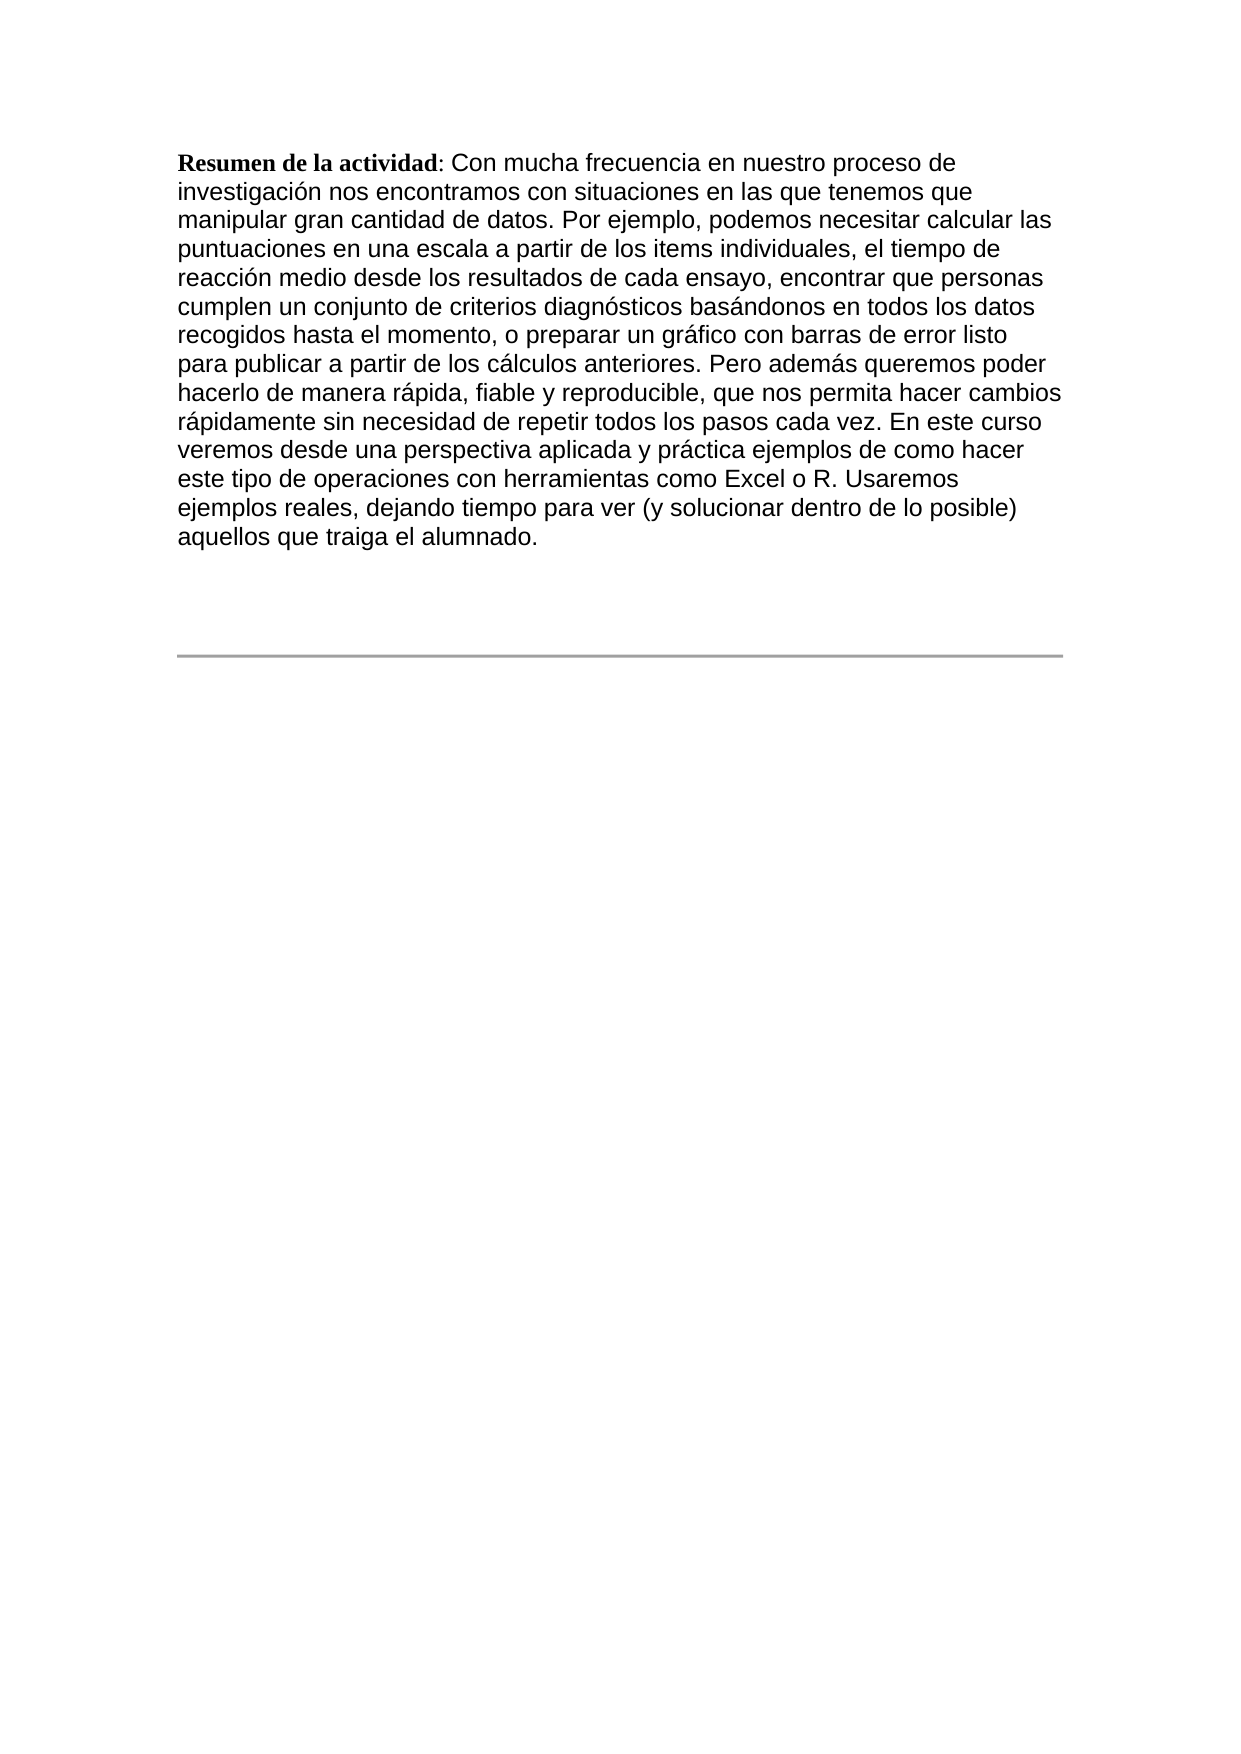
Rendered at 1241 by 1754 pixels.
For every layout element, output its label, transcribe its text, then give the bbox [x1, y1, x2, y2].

text Resumen de la actividad: Con mucha frecuencia en nuestro proceso de investigación nos encontramos con situaciones en las que tenemos que manipular gran cantidad de datos. Por ejemplo, podemos necesitar calcular las puntuaciones en una escala a partir de los items individuales, el tiempo de reacción medio desde los resultados de cada ensayo, encontrar que personas cumplen un conjunto de criterios diagnósticos basándonos en todos los datos recogidos hasta el momento, o preparar un gráfico con barras de error listo para publicar a partir de los cálculos anteriores. Pero además queremos poder hacerlo de manera rápida, fiable y reproducible, que nos permita hacer cambios rápidamente sin necesidad de repetir todos los pasos cada vez. En este curso veremos desde una perspectiva aplicada y práctica ejemplos de como hacer este tipo de operaciones con herramientas como Excel o R. Usaremos ejemplos reales, dejando tiempo para ver (y solucionar dentro de lo posible) aquellos que traiga el alumnado. [177, 148, 1063, 550]
